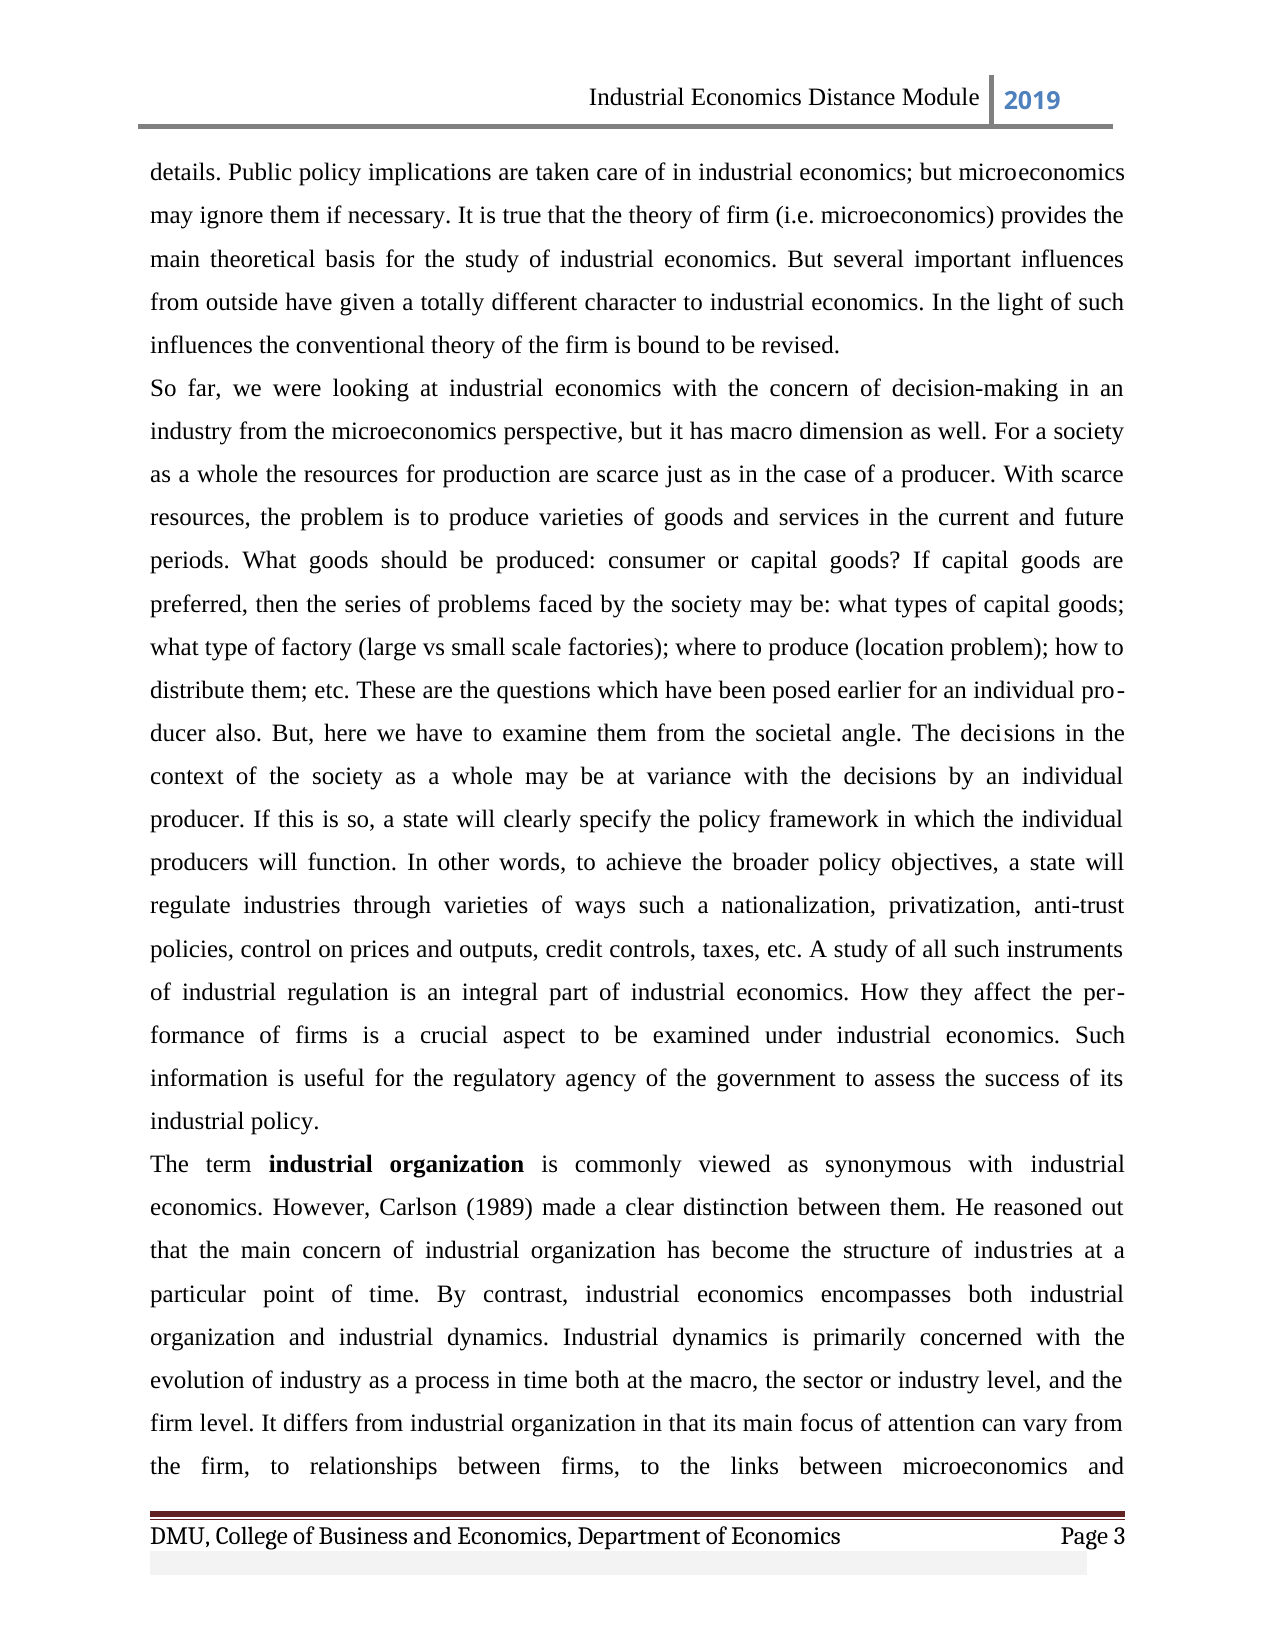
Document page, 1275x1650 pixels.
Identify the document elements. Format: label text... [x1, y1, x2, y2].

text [150, 157, 1125, 359]
text So far, we were looking at industrial economics with the concern of decision-making in an industry from the microeconomics perspective, but it has macro dimension as well. For a society as a whole the resources for production are scarce just as in the case of a producer. With scarce resources, the problem is to produce varieties of goods and services in the current and future periods. What goods should be produced: consumer or capital goods? If capital goods are preferred, then the series of problems faced by the society may be: what types of capital goods; what type of factory (large vs small scale factories); where to produce (location problem); how to distribute them; etc. These are the questions which have been posed earlier for an individual producer also. But, here we have to examine them from the societal angle. The decisions in the context of the society as a whole may be at variance with the decisions by an individual producer. If this is so, a state will clearly specify the policy framework in which the individual producers will function. In other words, to achieve the broader policy objectives, a state will regulate industries through varieties of ways such a nationalization, privatization, anti-trust policies, control on prices and outputs, credit controls, taxes, etc. A study of all such instruments of industrial regulation is an integral part of industrial economics. How they affect the performance of firms is a crucial aspect to be examined under industrial economics. Such information is useful for the regulatory agency of the government to assess the success of its industrial policy. [150, 373, 1125, 1135]
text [150, 1149, 1125, 1480]
